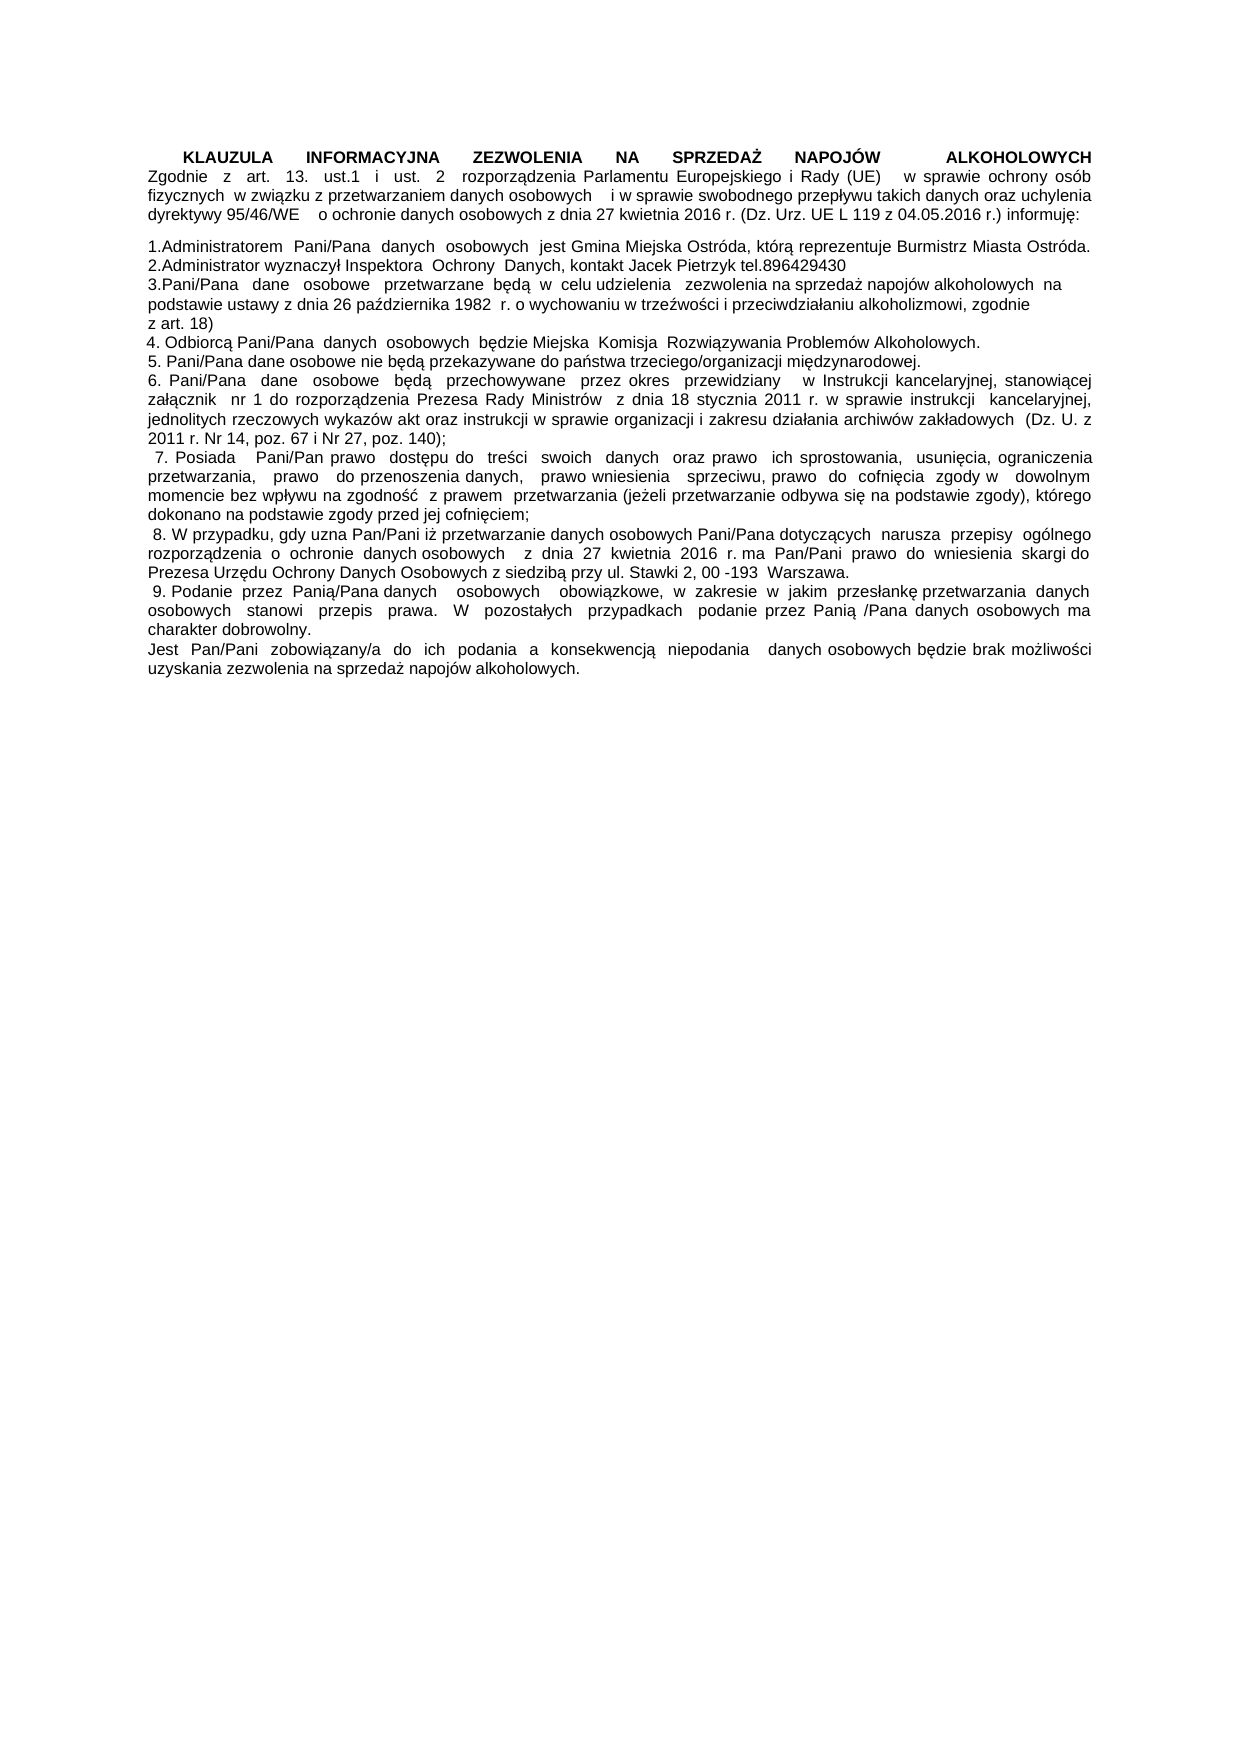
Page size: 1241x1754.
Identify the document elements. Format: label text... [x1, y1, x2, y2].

text 3.Pani/Pana dane osobowe przetwarzane będą w celu udzielenia zezwolenia na sprzedaż napojów alkoholowych na podstawie ustawy z dnia 26 października 1982 r. o wychowaniu w trzeźwości i przeciwdziałaniu alkoholizmowi, zgodnie z art. 18) [148, 275, 1093, 333]
text 9. Podanie przez Panią/Pana danych osobowych obowiązkowe, w zakresie w jakim przesłankę przetwarzania danych osobowych stanowi przepis prawa. W pozostałych przypadkach podanie przez Panią /Pana danych osobowych ma charakter dobrowolny. [148, 582, 1093, 639]
text KLAUZULA INFORMACYJNA ZEZWOLENIA NA SPRZEDAŻ NAPOJÓW ALKOHOLOWYCH Zgodnie z art. 13. ust.1 i ust. 2 rozporządzenia Parlamentu Europejskiego i Rady (UE) w sprawie ochrony osób fizycznych w związku z przetwarzaniem danych osobowych i w sprawie swobodnego przepływu takich danych oraz uchylenia dyrektywy 95/46/WE o ochronie danych osobowych z dnia 27 kwietnia 2016 r. (Dz. Urz. UE L 119 z 04.05.2016 r.) informuję: [148, 148, 1093, 224]
text 1.Administratorem Pani/Pana danych osobowych jest Gmina Miejska Ostróda, którą reprezentuje Burmistrz Miasta Ostróda. 2.Administrator wyznaczył Inspektora Ochrony Danych, kontakt Jacek Pietrzyk tel.896429430 [148, 237, 1093, 275]
text 7. Posiada Pani/Pan prawo dostępu do treści swoich danych oraz prawo ich sprostowania, usunięcia, ograniczenia przetwarzania, prawo do przenoszenia danych, prawo wniesienia sprzeciwu, prawo do cofnięcia zgody w dowolnym momencie bez wpływu na zgodność z prawem przetwarzania (jeżeli przetwarzanie odbywa się na podstawie zgody), którego dokonano na podstawie zgody przed jej cofnięciem; [148, 448, 1093, 524]
text 6. Pani/Pana dane osobowe będą przechowywane przez okres przewidziany w Instrukcji kancelaryjnej, stanowiącej załącznik nr 1 do rozporządzenia Prezesa Rady Ministrów z dnia 18 stycznia 2011 r. w sprawie instrukcji kancelaryjnej, jednolitych rzeczowych wykazów akt oraz instrukcji w sprawie organizacji i zakresu działania archiwów zakładowych (Dz. U. z 2011 r. Nr 14, poz. 67 i Nr 27, poz. 140); [148, 371, 1093, 448]
text 5. Pani/Pana dane osobowe nie będą przekazywane do państwa trzeciego/organizacji międzynarodowej. [148, 352, 1093, 371]
text Jest Pan/Pani zobowiązany/a do ich podania a konsekwencją niepodania danych osobowych będzie brak możliwości uzyskania zezwolenia na sprzedaż napojów alkoholowych. [148, 639, 1093, 678]
text 8. W przypadku, gdy uzna Pan/Pani iż przetwarzanie danych osobowych Pani/Pana dotyczących narusza przepisy ogólnego rozporządzenia o ochronie danych osobowych z dnia 27 kwietnia 2016 r. ma Pan/Pani prawo do wniesienia skargi do Prezesa Urzędu Ochrony Danych Osobowych z siedzibą przy ul. Stawki 2, 00 -193 Warszawa. [148, 524, 1093, 582]
text 4. Odbiorcą Pani/Pana danych osobowych będzie Miejska Komisja Rozwiązywania Problemów Alkoholowych. [142, 333, 1093, 352]
